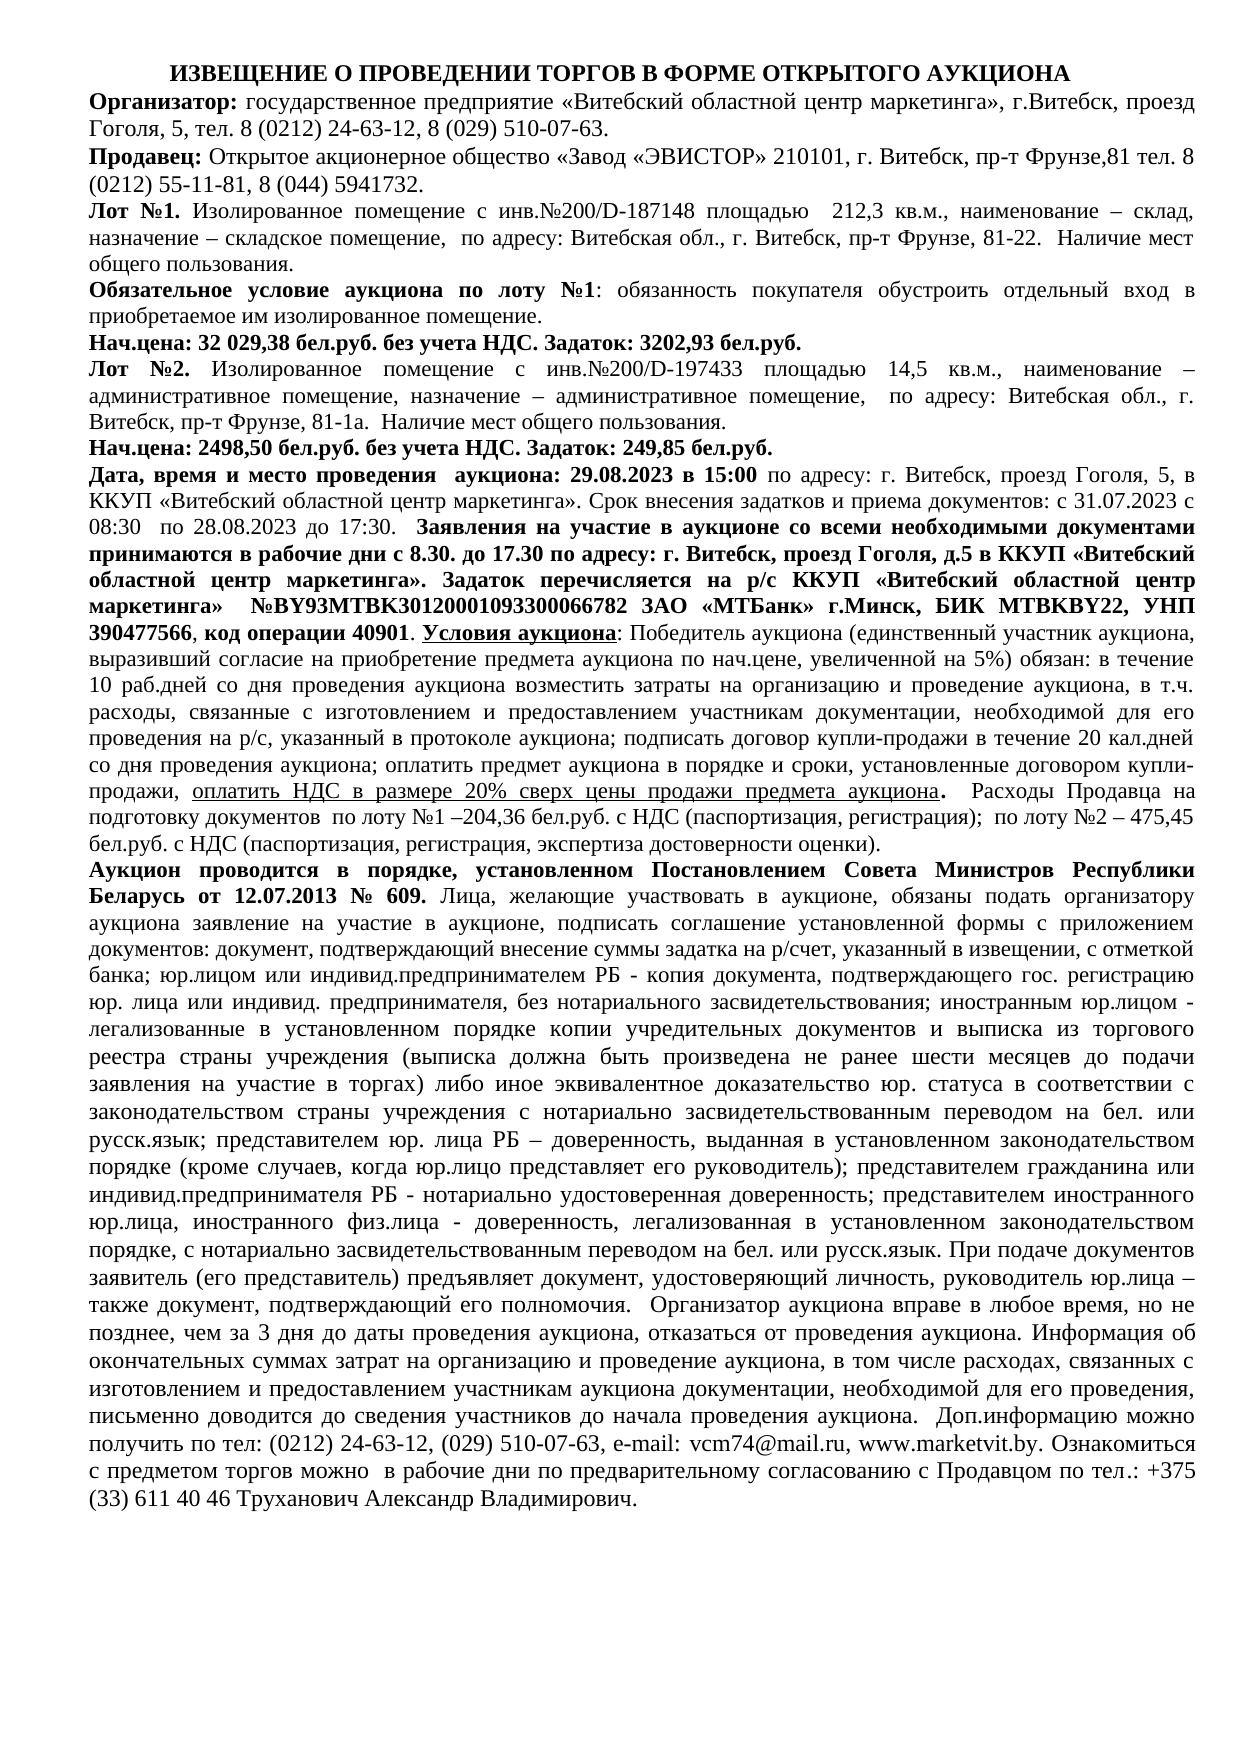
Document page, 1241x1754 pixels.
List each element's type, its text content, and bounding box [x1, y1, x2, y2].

text Лот №2. Изолированное помещение с инв.№200/D-197433 площадью 14,5 кв.м., наименование – административное помещение, назначение – административное помещение, по адресу: Витебская обл., г. Витебск, пр-т Фрунзе, 81-1а. Наличие мест общего пользования. [89, 355, 1196, 434]
text Организатор: государственное предприятие «Витебский областной центр маркетинга», г.Витебск, проезд Гоголя, 5, тел. 8 (0212) 24-63-12, 8 (029) 510-07-63. [89, 87, 1196, 142]
text Обязательное условие аукциона по лоту №1: обязанность покупателя обустроить отдельный вход в приобретаемое им изолированное помещение. [89, 276, 1196, 329]
text ИЗВЕЩЕНИЕ О ПРОВЕДЕНИИ ТОРГОВ В ФОРМЕ ОТКРЫТОГО АУКЦИОНА [44, 59, 1196, 87]
text Нач.цена: 2498,50 бел.руб. без учета НДС. Задаток: 249,85 бел.руб. [89, 434, 1196, 461]
text Продавец: Открытое акционерное общество «Завод «ЭВИСТОР» 210101, г. Витебск, пр-т Фрунзе,81 тел. 8 (0212) 55-11-81, 8 (044) 5941732. [89, 142, 1196, 197]
text Дата, время и место проведения аукциона: 29.08.2023 в 15:00 по адресу: г. Витебск, проезд Гоголя, 5, в ККУП «Витебский областной центр маркетинга». Срок внесения задатков и приема документов: с 31.07.2023 с 08:30 по 28.08.2023 до 17:30. Заявления на участие в аукционе со всеми необходимыми документами принимаются в рабочие дни с 8.30. до 17.30 по адресу: г. Витебск, проезд Гоголя, д.5 в ККУП «Витебский областной центр маркетинга». Задаток перечисляется на р/с ККУП «Витебский областной центр маркетинга» №BY93MTBK30120001093300066782 ЗАО «МТБанк» г.Минск, БИК MTBKBY22, УНП 390477566, код операции 40901. Условия аукциона: Победитель аукциона (единственный участник аукциона, выразивший согласие на приобретение предмета аукциона по нач.цене, увеличенной на 5%) обязан: в течение 10 раб.дней со дня проведения аукциона возместить затраты на организацию и проведение аукциона, в т.ч. расходы, связанные с изготовлением и предоставлением участникам документации, необходимой для его проведения на р/с, указанный в протоколе аукциона; подписать договор купли-продажи в течение 20 кал.дней со дня проведения аукциона; оплатить предмет аукциона в порядке и сроки, установленные договором купли-продажи, оплатить НДС в размере 20% сверх цены продажи предмета аукциона. Расходы Продавца на подготовку документов по лоту №1 –204,36 бел.руб. с НДС (паспортизация, регистрация); по лоту №2 – 475,45 бел.руб. с НДС (паспортизация, регистрация, экспертиза достоверности оценки). [89, 461, 1196, 856]
text Нач.цена: 32 029,38 бел.руб. без учета НДС. Задаток: 3202,93 бел.руб. [89, 329, 1196, 355]
text Аукцион проводится в порядке, установленном Постановлением Совета Министров Республики Беларусь от 12.07.2013 № 609. Лица, желающие участвовать в аукционе, обязаны подать организатору аукциона заявление на участие в аукционе, подписать соглашение установленной формы с приложением документов: документ, подтверждающий внесение суммы задатка на р/счет, указанный в извещении, с отметкой банка; юр.лицом или индивид.предпринимателем РБ - копия документа, подтверждающего гос. регистрацию юр. лица или индивид. предпринимателя, без нотариального засвидетельствования; иностранным юр.лицом - легализованные в установленном порядке копии учредительных документов и выписка из торгового реестра страны учреждения (выписка должна быть произведена не ранее шести месяцев до подачи заявления на участие в торгах) либо иное эквивалентное доказательство юр. статуса в соответствии с законодательством страны учреждения с нотариально засвидетельствованным переводом на бел. или русск.язык; представителем юр. лица РБ – доверенность, выданная в установленном законодательством порядке (кроме случаев, когда юр.лицо представляет его руководитель); представителем гражданина или индивид.предпринимателя РБ - нотариально удостоверенная доверенность; представителем иностранного юр.лица, иностранного физ.лица - доверенность, легализованная в установленном законодательством порядке, с нотариально засвидетельствованным переводом на бел. или русск.язык. При подаче документов заявитель (его представитель) предъявляет документ, удостоверяющий личность, руководитель юр.лица – также документ, подтверждающий его полномочия. Организатор аукциона вправе в любое время, но не позднее, чем за 3 дня до даты проведения аукциона, отказаться от проведения аукциона. Информация об окончательных суммах затрат на организацию и проведение аукциона, в том числе расходах, связанных с изготовлением и предоставлением участникам аукциона документации, необходимой для его проведения, письменно доводится до сведения участников до начала проведения аукциона. Доп.информацию можно получить по тел: (0212) 24-63-12, (029) 510-07-63, е-mail: vcm74@mail.ru, www.marketvit.by. Ознакомиться с предметом торгов можно в рабочие дни по предварительному согласованию с Продавцом по тел.: +375 (33) 611 40 46 Труханович Александр Владимирович. [89, 856, 1196, 1512]
text Лот №1. Изолированное помещение с инв.№200/D-187148 площадью 212,3 кв.м., наименование – склад, назначение – складское помещение, по адресу: Витебская обл., г. Витебск, пр-т Фрунзе, 81-22. Наличие мест общего пользования. [89, 197, 1196, 276]
